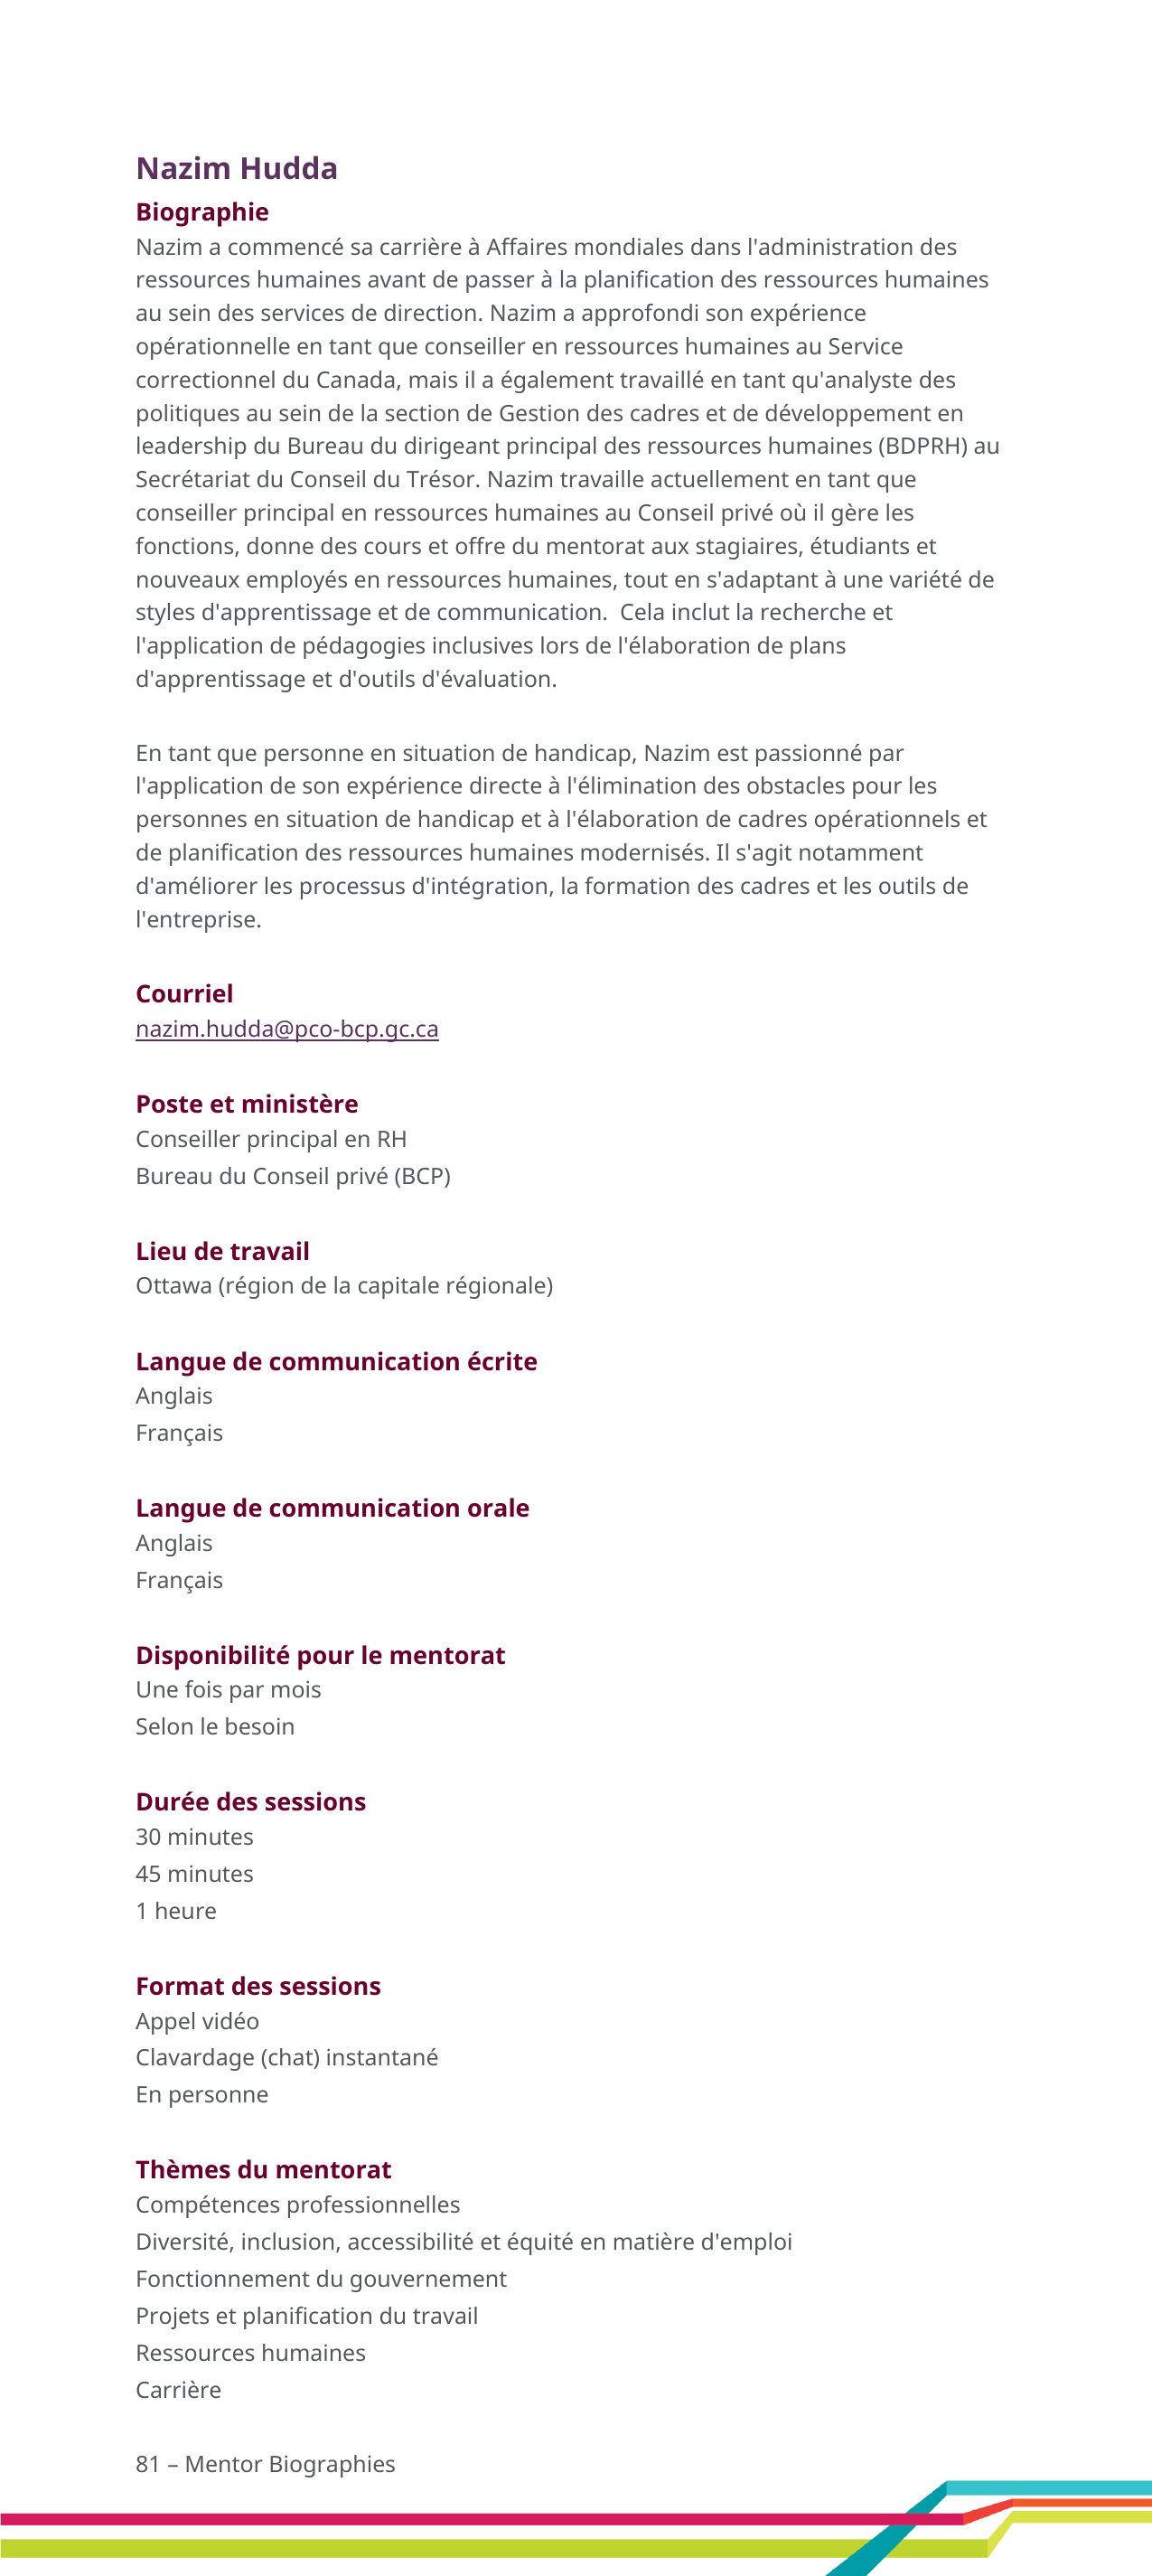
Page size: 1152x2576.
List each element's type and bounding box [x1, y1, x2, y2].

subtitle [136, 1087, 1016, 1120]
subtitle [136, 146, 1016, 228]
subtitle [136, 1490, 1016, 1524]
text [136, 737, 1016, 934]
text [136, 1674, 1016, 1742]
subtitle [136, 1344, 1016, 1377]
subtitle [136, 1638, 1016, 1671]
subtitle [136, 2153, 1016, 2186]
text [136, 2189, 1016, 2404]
picture [0, 2480, 1152, 2576]
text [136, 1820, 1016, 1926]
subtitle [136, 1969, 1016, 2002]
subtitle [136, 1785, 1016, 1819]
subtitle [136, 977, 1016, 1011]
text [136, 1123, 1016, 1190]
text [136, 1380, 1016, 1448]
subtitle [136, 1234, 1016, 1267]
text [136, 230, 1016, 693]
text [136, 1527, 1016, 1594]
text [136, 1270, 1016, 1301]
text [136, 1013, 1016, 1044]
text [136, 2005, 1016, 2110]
